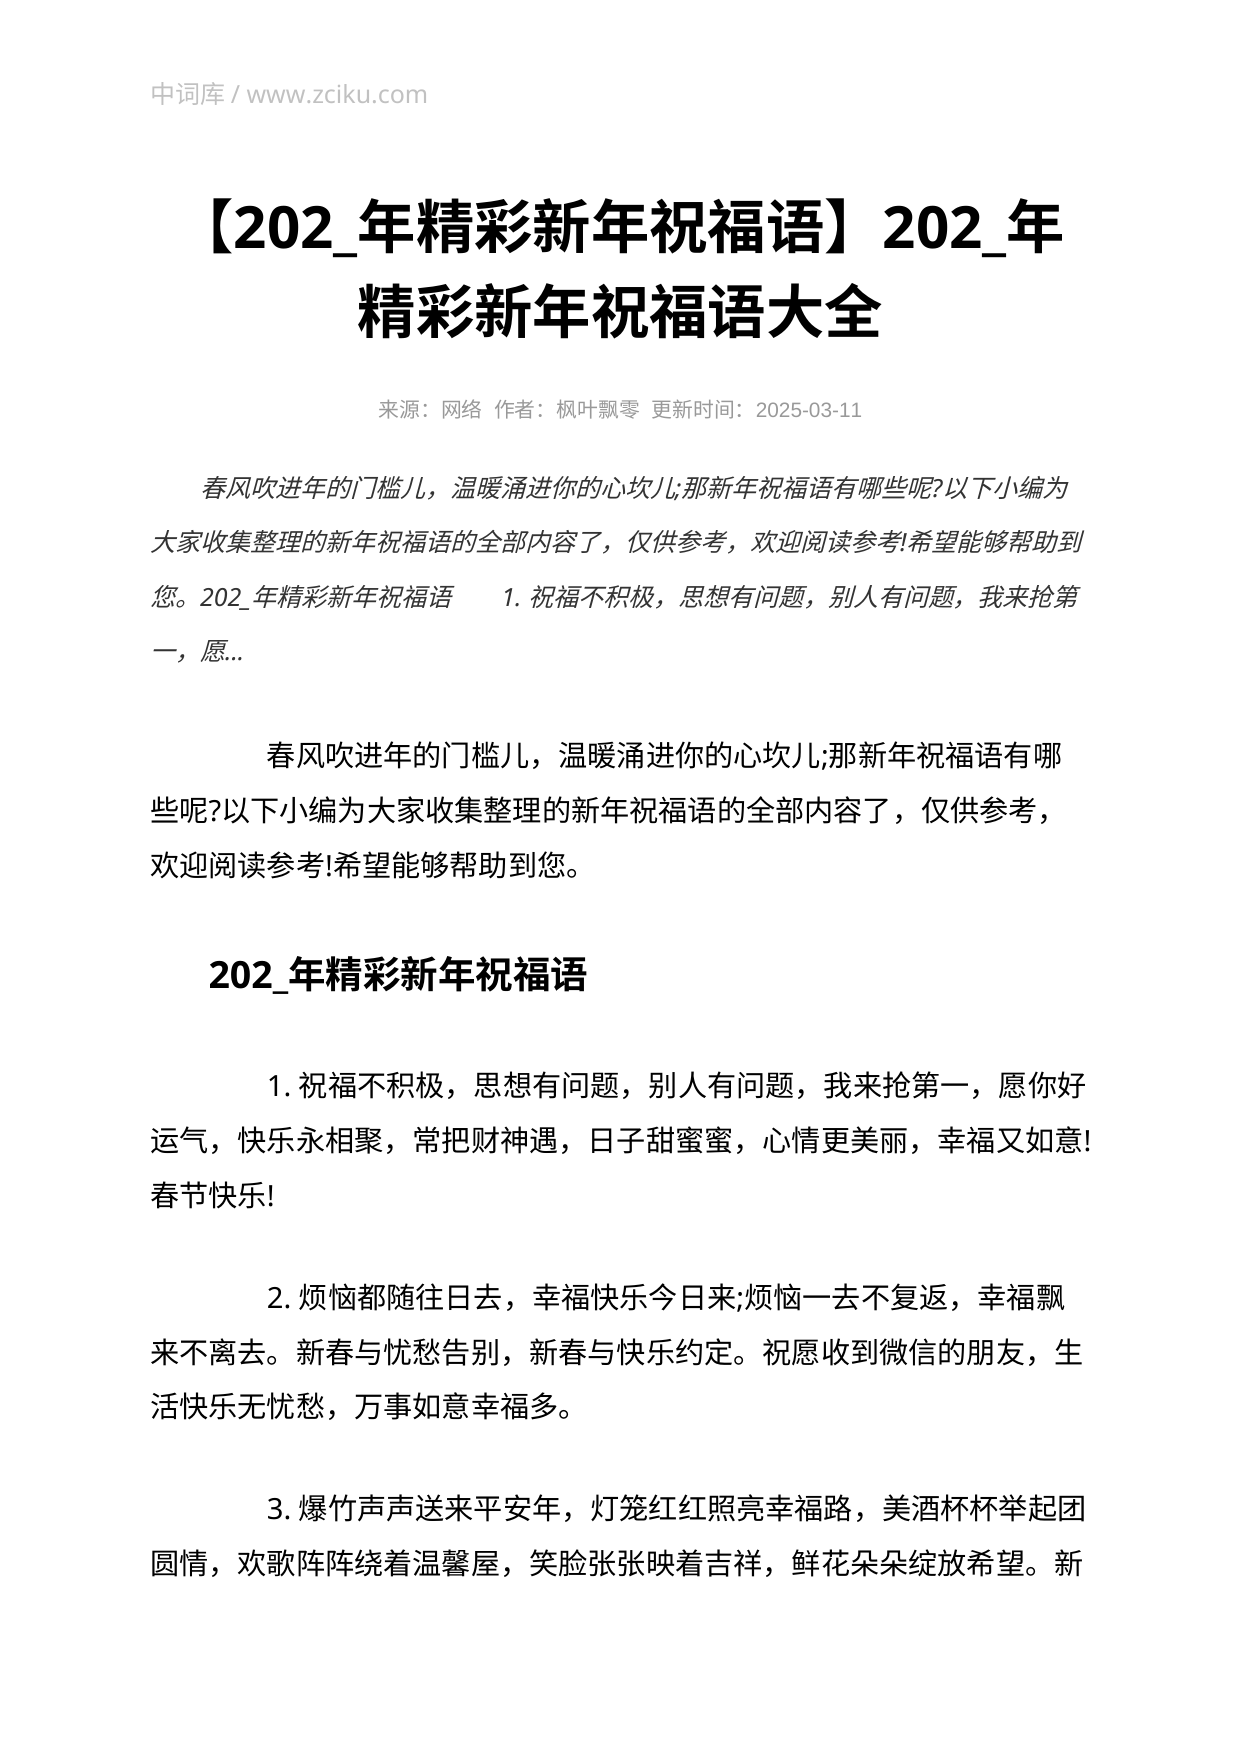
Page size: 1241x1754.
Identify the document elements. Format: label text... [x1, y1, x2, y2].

text 春风吹进年的门槛儿，温暖涌进你的心坎儿;那新年祝福语有哪些呢?以下小编为大家收集整理的新年祝福语的全部内容了，仅供参考，欢迎阅读参考!希望能够帮助到您。202_年精彩新年祝福语 1. 祝福不积极，思想有问题，别人有问题，我来抢第一，愿... [150, 468, 1090, 668]
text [150, 1486, 1090, 1583]
text 202_年精彩新年祝福语 [150, 944, 1090, 999]
subtitle 【202_年精彩新年祝福语】202_年精彩新年祝福语大全 [150, 181, 1090, 351]
text 2. 烦恼都随往日去，幸福快乐今日来;烦恼一去不复返，幸福飘来不离去。新春与忧愁告别，新春与快乐约定。祝愿收到微信的朋友，生活快乐无忧愁，万事如意幸福多。 [150, 1274, 1090, 1426]
text 1. 祝福不积极，思想有问题，别人有问题，我来抢第一，愿你好运气，快乐永相聚，常把财神遇，日子甜蜜蜜，心情更美丽，幸福又如意!春节快乐! [150, 1062, 1090, 1214]
text 来源：网络 作者：枫叶飘零 更新时间：2025-03-11 [150, 397, 1090, 421]
text 春风吹进年的门槛儿，温暖涌进你的心坎儿;那新年祝福语有哪些呢?以下小编为大家收集整理的新年祝福语的全部内容了，仅供参考，欢迎阅读参考!希望能够帮助到您。 [150, 733, 1090, 885]
